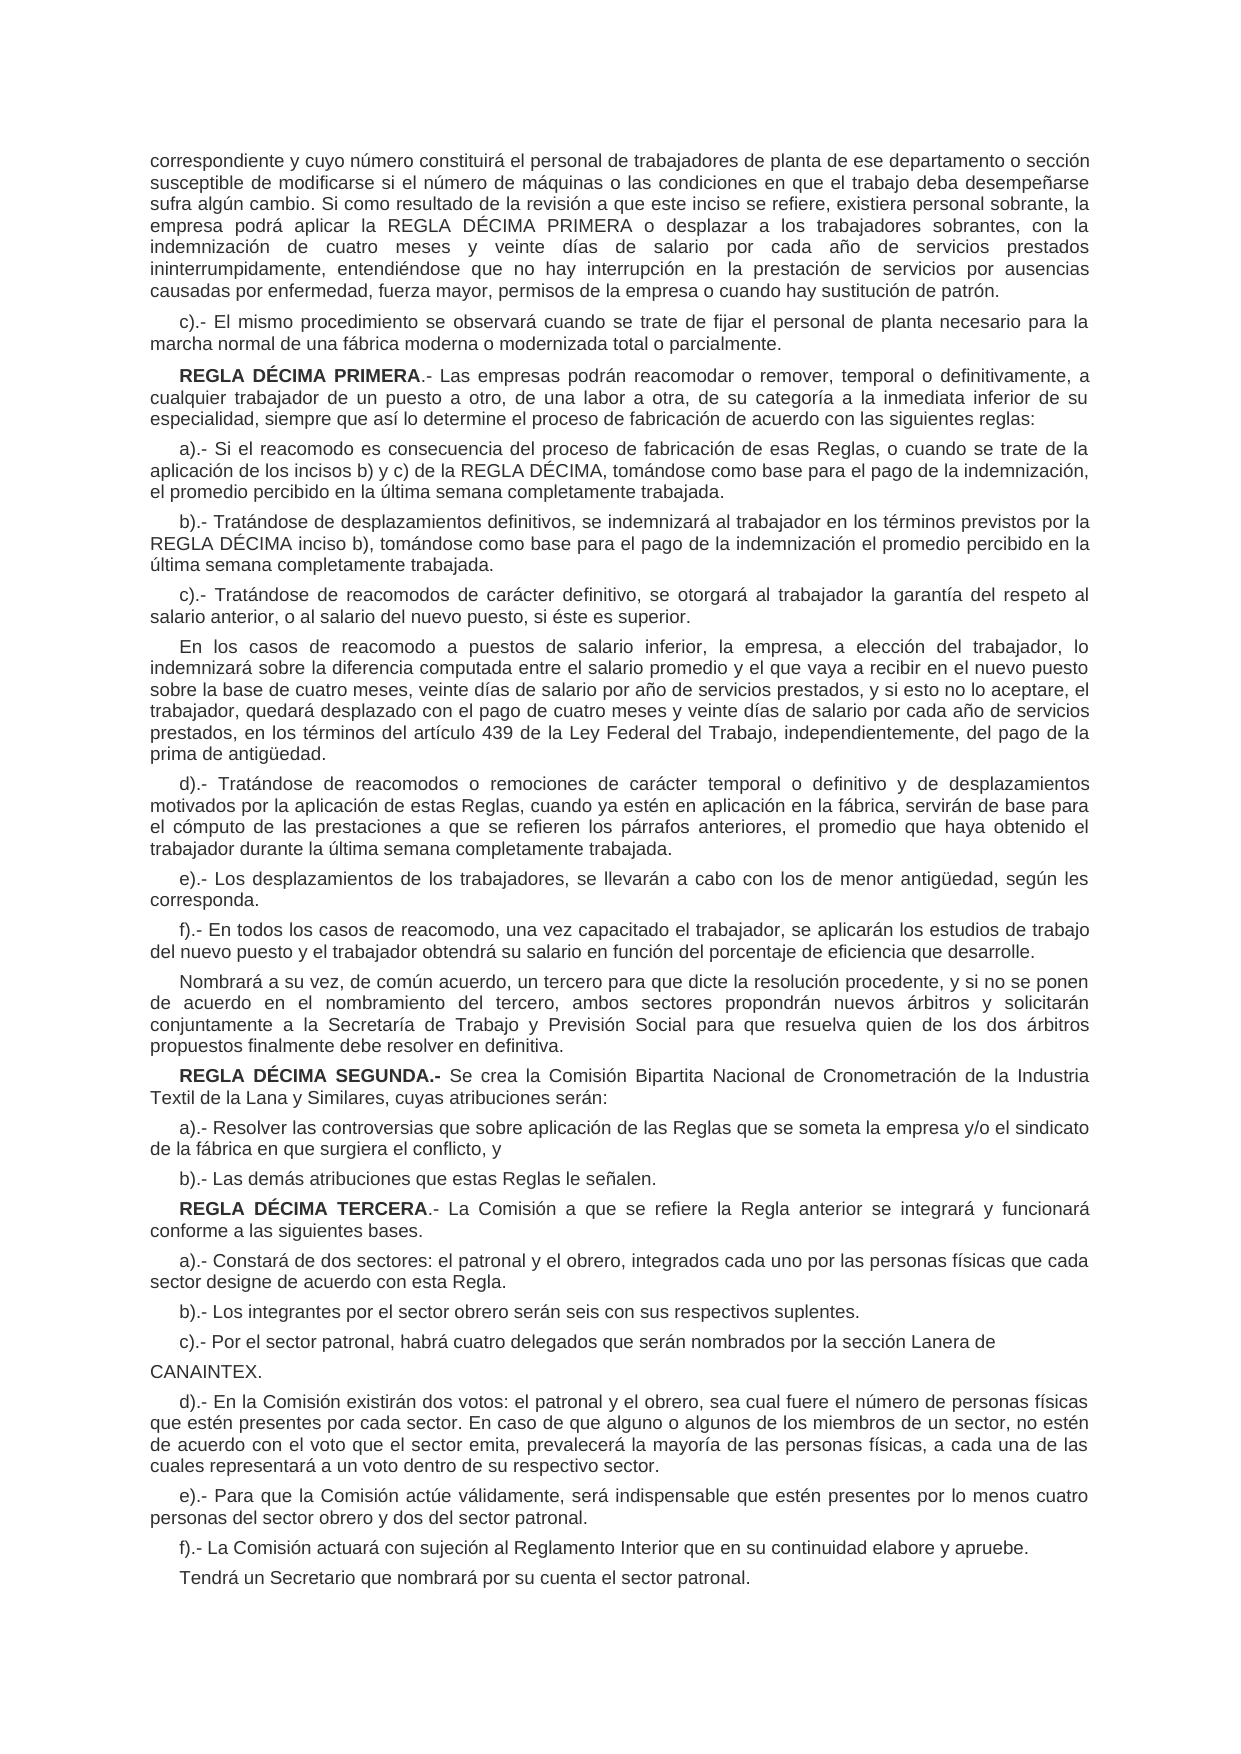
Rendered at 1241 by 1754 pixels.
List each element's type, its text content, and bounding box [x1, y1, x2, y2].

text En los casos de reacomodo a puestos de salario inferior, la empresa, a elección del trabajador, lo indemnizará sobre la diferencia computada entre el salario promedio y el que vaya a recibir en el nuevo puesto sobre la base de cuatro meses, veinte días de salario por año de servicios prestados, y si esto no lo aceptare, el trabajador, quedará desplazado con el pago de cuatro meses y veinte días de salario por cada año de servicios prestados, en los términos del artículo 439 de la Ley Federal del Trabajo, independientemente, del pago de la prima de antigüedad. [150, 635, 1090, 765]
text b).- Los integrantes por el sector obrero serán seis con sus respectivos suplentes. [150, 1301, 1090, 1322]
text f).- En todos los casos de reacomodo, una vez capacitado el trabajador, se aplicarán los estudios de trabajo del nuevo puesto y el trabajador obtendrá su salario en función del porcentaje de eficiencia que desarrolle. [150, 919, 1090, 962]
text b).- Tratándose de desplazamientos definitivos, se indemnizará al trabajador en los términos previstos por la REGLA DÉCIMA inciso b), tomándose como base para el pago de la indemnización el promedio percibido en la última semana completamente trabajada. [150, 511, 1090, 576]
text a).- Si el reacomodo es consecuencia del proceso de fabricación de esas Reglas, o cuando se trate de la aplicación de los incisos b) y c) de la REGLA DÉCIMA, tomándose como base para el pago de la indemnización, el promedio percibido en la última semana completamente trabajada. [150, 438, 1090, 503]
text REGLA DÉCIMA SEGUNDA.- Se crea la Comisión Bipartita Nacional de Cronometración de la Industria Textil de la Lana y Similares, cuyas atribuciones serán: [150, 1065, 1090, 1108]
text f).- La Comisión actuará con sujeción al Reglamento Interior que en su continuidad elabore y apruebe. [150, 1537, 1090, 1558]
text a).- Constará de dos sectores: el patronal y el obrero, integrados cada uno por las personas físicas que cada sector designe de acuerdo con esta Regla. [150, 1249, 1090, 1293]
text a).- Resolver las controversias que sobre aplicación de las Reglas que se someta la empresa y/o el sindicato de la fábrica en que surgiera el conflicto, y [150, 1117, 1090, 1160]
text Tendrá un Secretario que nombrará por su cuenta el sector patronal. [150, 1567, 1090, 1588]
text c).- El mismo procedimiento se observará cuando se trate de fijar el personal de planta necesario para la marcha normal de una fábrica moderna o modernizada total o parcialmente. [150, 311, 1090, 354]
text d).- Tratándose de reacomodos o remociones de carácter temporal o definitivo y de desplazamientos motivados por la aplicación de estas Reglas, cuando ya estén en aplicación en la fábrica, servirán de base para el cómputo de las prestaciones a que se refieren los párrafos anteriores, el promedio que haya obtenido el trabajador durante la última semana completamente trabajada. [150, 773, 1090, 859]
text b).- Las demás atribuciones que estas Reglas le señalen. [150, 1168, 1090, 1190]
text c).- Tratándose de reacomodos de carácter definitivo, se otorgará al trabajador la garantía del respeto al salario anterior, o al salario del nuevo puesto, si éste es superior. [150, 584, 1090, 627]
text d).- En la Comisión existirán dos votos: el patronal y el obrero, sea cual fuere el número de personas físicas que estén presentes por cada sector. En caso de que alguno o algunos de los miembros de un sector, no estén de acuerdo con el voto que el sector emita, prevalecerá la mayoría de las personas físicas, a cada una de las cuales representará a un voto dentro de su respectivo sector. [150, 1391, 1090, 1477]
text REGLA DÉCIMA TERCERA.- La Comisión a que se refiere la Regla anterior se integrará y funcionará conforme a las siguientes bases. [150, 1198, 1090, 1241]
text c).- Por el sector patronal, habrá cuatro delegados que serán nombrados por la sección Lanera de [150, 1331, 1090, 1352]
text e).- Para que la Comisión actúe válidamente, será indispensable que estén presentes por lo menos cuatro personas del sector obrero y dos del sector patronal. [150, 1485, 1090, 1528]
text REGLA DÉCIMA PRIMERA.- Las empresas podrán reacomodar o remover, temporal o definitivamente, a cualquier trabajador de un puesto a otro, de una labor a otra, de su categoría a la inmediata inferior de su especialidad, siempre que así lo determine el proceso de fabricación de acuerdo con las siguientes reglas: [150, 365, 1090, 429]
text e).- Los desplazamientos de los trabajadores, se llevarán a cabo con los de menor antigüedad, según les corresponda. [150, 868, 1090, 911]
text CANAINTEX. [150, 1361, 1090, 1382]
text correspondiente y cuyo número constituirá el personal de trabajadores de planta de ese departamento o sección susceptible de modificarse si el número de máquinas o las condiciones en que el trabajo deba desempeñarse sufra algún cambio. Si como resultado de la revisión a que este inciso se refiere, existiera personal sobrante, la empresa podrá aplicar la REGLA DÉCIMA PRIMERA o desplazar a los trabajadores sobrantes, con la indemnización de cuatro meses y veinte días de salario por cada año de servicios prestados ininterrumpidamente, entendiéndose que no hay interrupción en la prestación de servicios por ausencias causadas por enfermedad, fuerza mayor, permisos de la empresa o cuando hay sustitución de patrón. [150, 150, 1090, 301]
text Nombrará a su vez, de común acuerdo, un tercero para que dicte la resolución procedente, y si no se ponen de acuerdo en el nombramiento del tercero, ambos sectores propondrán nuevos árbitros y solicitarán conjuntamente a la Secretaría de Trabajo y Previsión Social para que resuelva quien de los dos árbitros propuestos finalmente debe resolver en definitiva. [150, 971, 1090, 1057]
